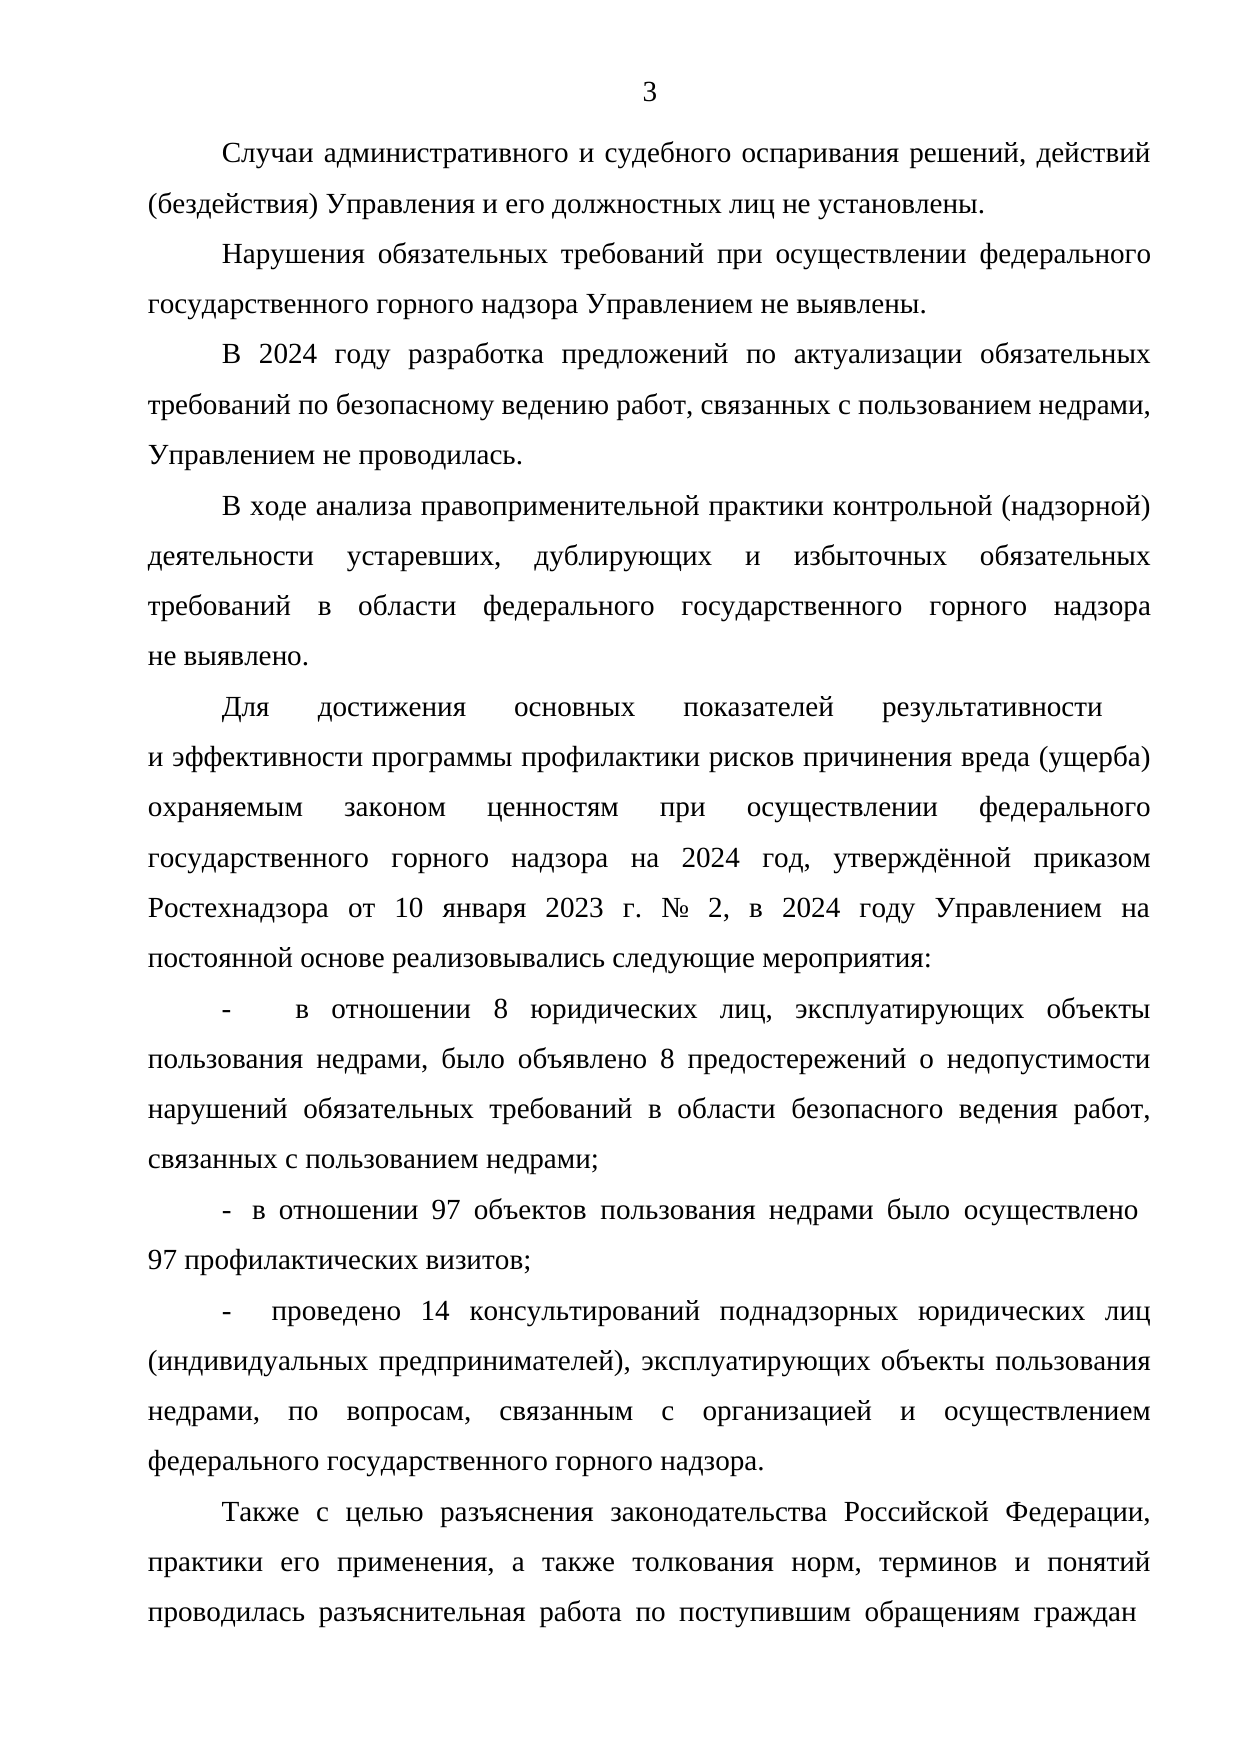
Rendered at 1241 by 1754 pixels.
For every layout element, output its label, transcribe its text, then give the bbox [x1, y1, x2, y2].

text В 2024 году разработка предложений по актуализации обязательных требований по безопасному ведению работ, связанных с пользованием недрами, Управлением не проводилась. [148, 337, 1152, 471]
text - в отношении 97 объектов пользования недрами было осуществлено 97 профилактических визитов; [148, 1192, 1152, 1276]
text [148, 1494, 1152, 1628]
text - проведено 14 консультирований поднадзорных юридических лиц (индивидуальных предпринимателей), эксплуатирующих объекты пользования недрами, по вопросам, связанным с организацией и осуществлением федерального государственного горного надзора. [148, 1293, 1152, 1477]
text Случаи административного и судебного оспаривания решений, действий (бездействия) Управления и его должностных лиц не установлены. [148, 135, 1152, 219]
text Нарушения обязательных требований при осуществлении федерального государственного горного надзора Управлением не выявлены. [148, 236, 1152, 320]
text Для достижения основных показателей результативности и эффективности программы профилактики рисков причинения вреда (ущерба) охраняемым законом ценностям при осуществлении федерального государственного горного надзора на 2024 год, утверждённой приказом Ростехнадзора от 10 января 2023 г. № 2, в 2024 году Управлением на постоянной основе реализовывались следующие мероприятия: [148, 689, 1152, 974]
text - в отношении 8 юридических лиц, эксплуатирующих объекты пользования недрами, было объявлено 8 предостережений о недопустимости нарушений обязательных требований в области безопасного ведения работ, связанных с пользованием недрами; [148, 991, 1152, 1175]
text В ходе анализа правоприменительной практики контрольной (надзорной) деятельности устаревших, дублирующих и избыточных обязательных требований в области федерального государственного горного надзора не выявлено. [148, 488, 1152, 672]
